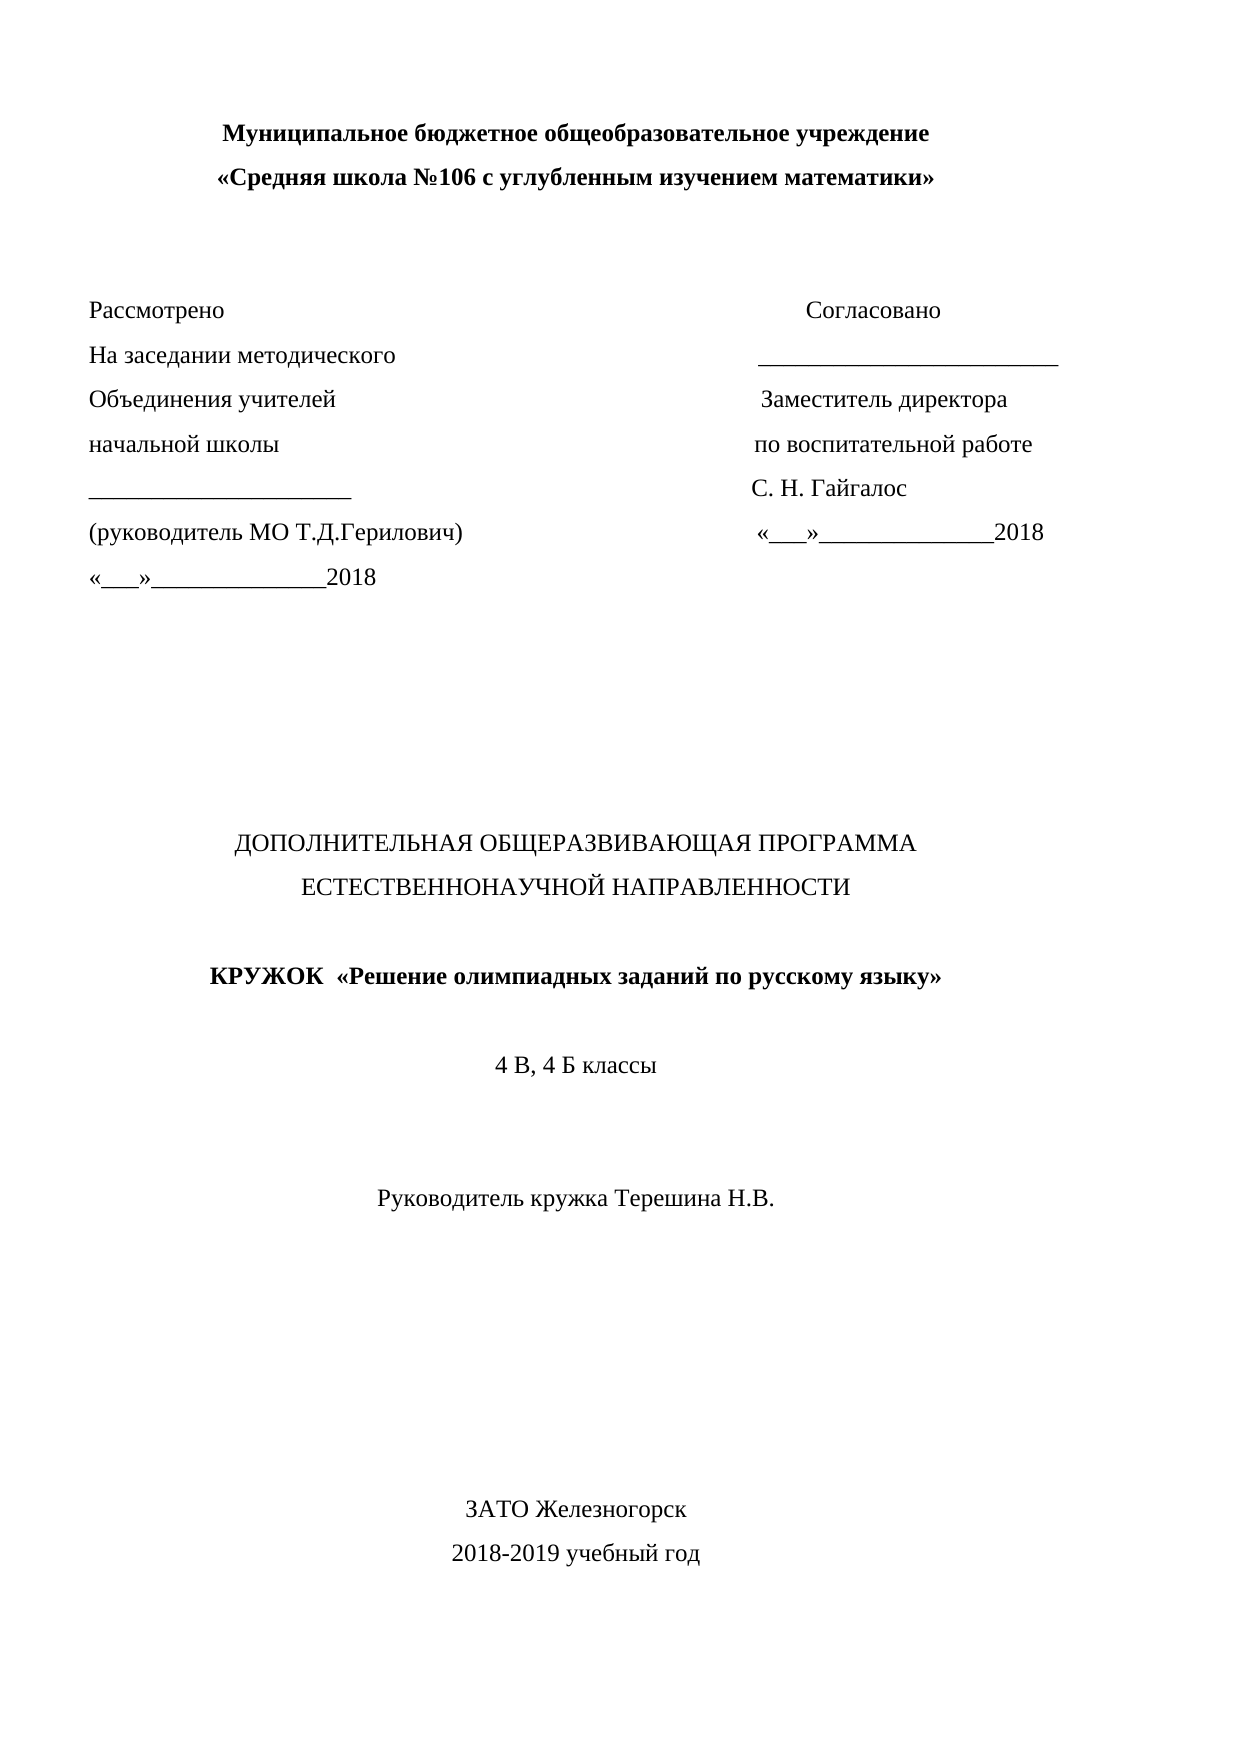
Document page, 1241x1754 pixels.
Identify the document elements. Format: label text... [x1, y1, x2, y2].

text 4 В, 4 Б классы [88, 1050, 1063, 1079]
text 2018-2019 учебный год [88, 1538, 1063, 1567]
text Объединения учителей Заместитель директора [88, 384, 1107, 413]
text начальной школы по воспитательной работе [88, 429, 1063, 457]
text (руководитель МО Т.Д.Герилович) «___»______________2018 [88, 517, 1063, 546]
text ДОПОЛНИТЕЛЬНАЯ ОБЩЕРАЗВИВАЮЩАЯ ПРОГРАММА [88, 828, 1063, 857]
text Рассмотрено Согласовано [88, 296, 1063, 324]
text Руководитель кружка Терешина Н.В. [88, 1183, 1063, 1212]
text «___»______________2018 [88, 562, 1063, 591]
text ЕСТЕСТВЕННОНАУЧНОЙ НАПРАВЛЕННОСТИ [88, 872, 1063, 901]
text «Средняя школа №106 с углубленным изучением математики» [88, 162, 1063, 191]
text _____________________ С. Н. Гайгалос [88, 473, 1063, 502]
text ЗАТО Железногорск [88, 1494, 1063, 1522]
text Муниципальное бюджетное общеобразовательное учреждение [88, 118, 1063, 147]
text На заседании методического ________________________ [88, 340, 1063, 369]
text КРУЖОК «Решение олимпиадных заданий по русскому языку» [88, 961, 1063, 990]
